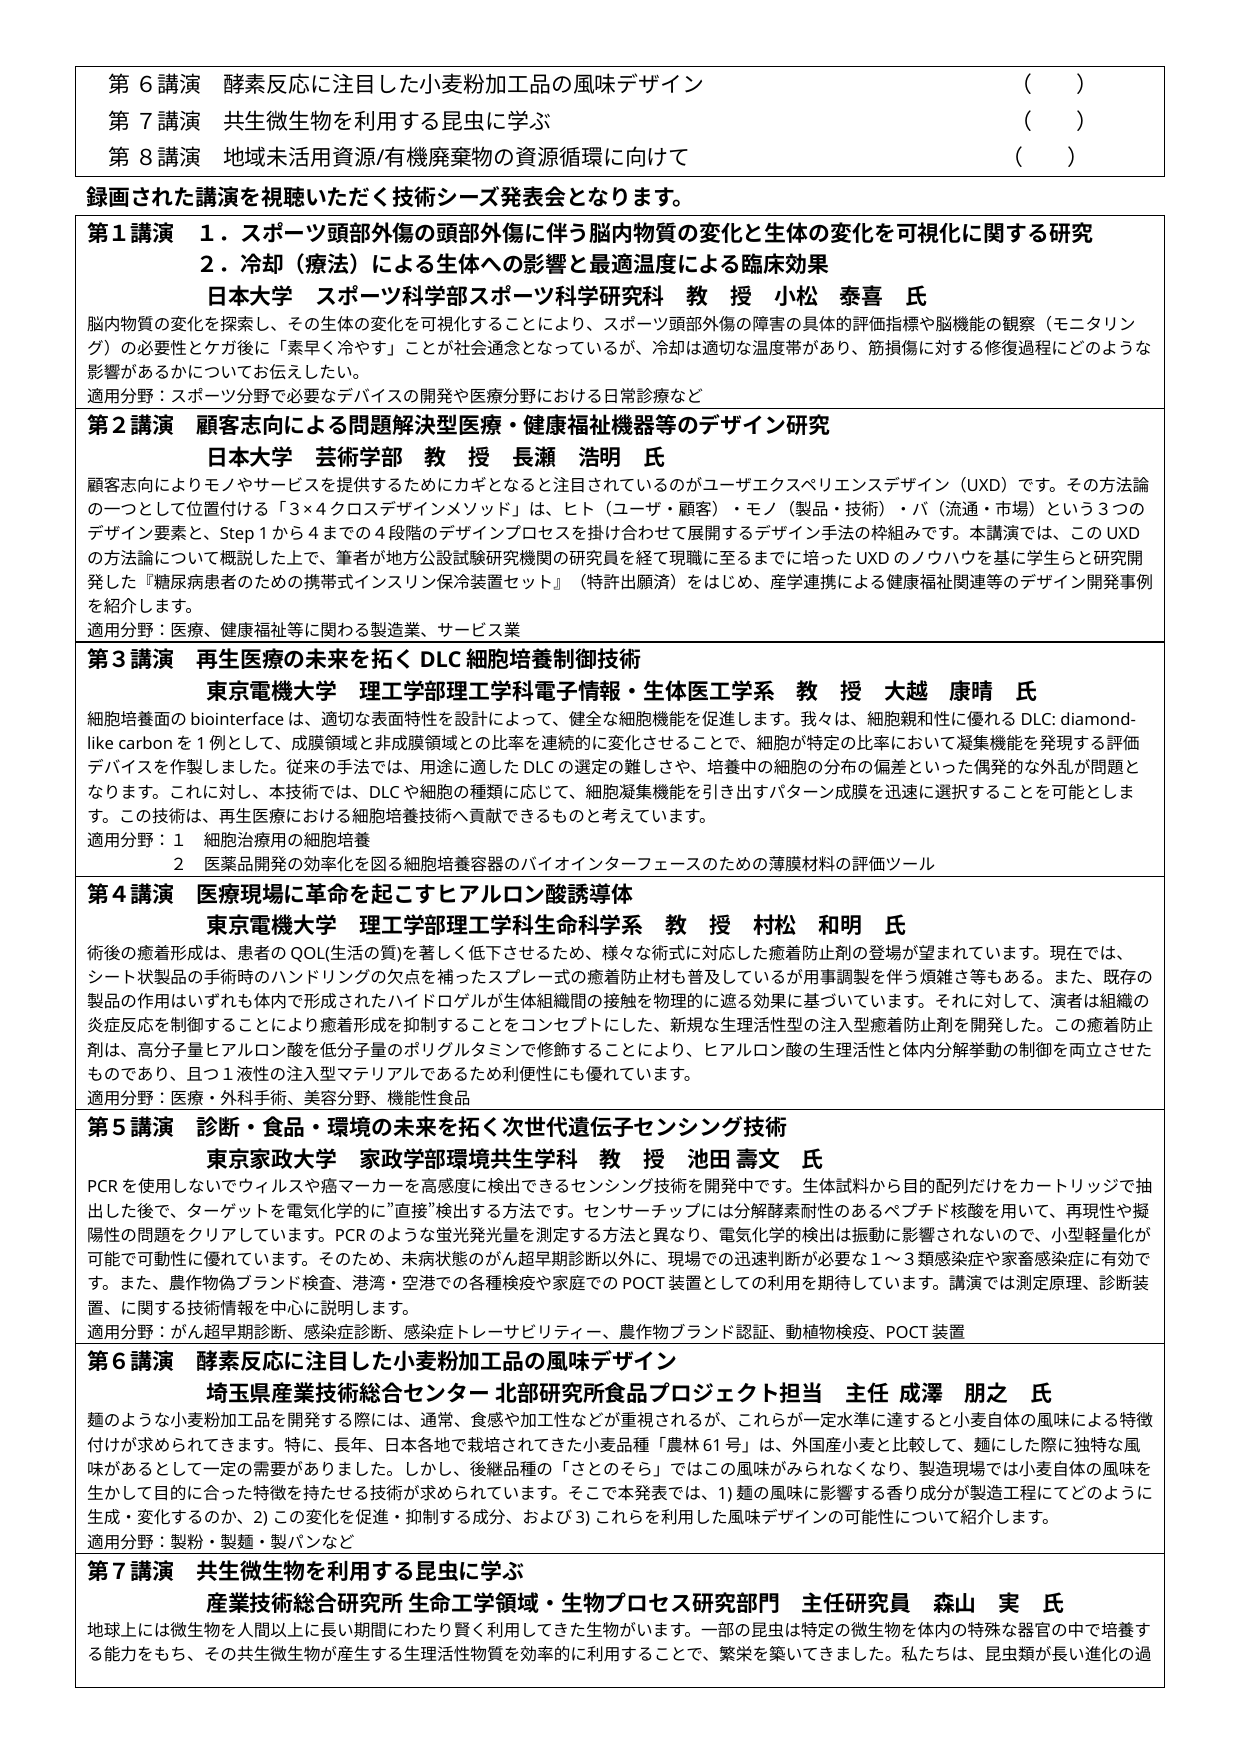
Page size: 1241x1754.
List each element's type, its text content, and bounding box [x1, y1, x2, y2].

table_cell 第５講演 診断・食品・環境の未来を拓く次世代遺伝子センシング技術 東京家政大学 家政学部環境共生学科 教 授 池田 壽文 氏 PCRを使用しないでウィルスや癌マーカーを高感度に検出できるセンシング技術を開発中です。生体試料から目的配列だけをカートリッジで抽出した後で、ターゲットを電気化学的に”直接”検出する方法です。センサーチップには分解酵素耐性のあるペプチド核酸を用いて、再現性や擬陽性の問題をクリアしています。PCRのような蛍光発光量を測定する方法と異なり、電気化学的検出は振動に影響されないので、小型軽量化が可能で可動性に優れています。そのため、未病状態のがん超早期診断以外に、現場での迅速判断が必要な１～３類感染症や家畜感染症に有効です。また、農作物偽ブランド検査、港湾・空港での各種検疫や家庭でのPOCT装置としての利用を期待しています。講演では測定原理、診断装置、に関する技術情報を中心に説明します。 適用分野：がん超早期診断、感染症診断、感染症トレーサビリティー、農作物ブランド認証、動植物検疫、POCT装置 [76, 1110, 1164, 1343]
text 録画された講演を視聴いただく技術シーズ発表会となります。 [75, 177, 1165, 215]
table_header 第１講演 １．スポーツ頭部外傷の頭部外傷に伴う脳内物質の変化と生体の変化を可視化に関する研究 ２．冷却（療法）による生体への影響と最適温度による臨床効果 日本大学 スポーツ科学部スポーツ科学研究科 教 授 小松 泰喜 氏 脳内物質の変化を探索し、その生体の変化を可視化することにより、スポーツ頭部外傷の障害の具体的評価指標や脳機能の観察（モニタリング）の必要性とケガ後に「素早く冷やす」ことが社会通念となっているが、冷却は適切な温度帯があり、筋損傷に対する修復過程にどのような影響があるかについてお伝えしたい。 適用分野：スポーツ分野で必要なデバイスの開発や医療分野における日常診療など [76, 216, 1164, 407]
table_cell 第３講演 再生医療の未来を拓くDLC細胞培養制御技術 東京電機大学 理工学部理工学科電子情報・生体医工学系 教 授 大越 康晴 氏 細胞培養面のbiointerfaceは、適切な表面特性を設計によって、健全な細胞機能を促進します。我々は、細胞親和性に優れるDLC: diamond-like carbonを1例として、成膜領域と非成膜領域との比率を連続的に変化させることで、細胞が特定の比率において凝集機能を発現する評価デバイスを作製しました。従来の手法では、用途に適したDLCの選定の難しさや、培養中の細胞の分布の偏差といった偶発的な外乱が問題となります。これに対し、本技術では、DLCや細胞の種類に応じて、細胞凝集機能を引き出すパターン成膜を迅速に選択することを可能とします。この技術は、再生医療における細胞培養技術へ貢献できるものと考えています。 適用分野：１ 細胞治療用の細胞培養 ２ 医薬品開発の効率化を図る細胞培養容器のバイオインターフェースのための薄膜材料の評価ツール [76, 643, 1164, 876]
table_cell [76, 1554, 1164, 1687]
table_cell 第４講演 医療現場に革命を起こすヒアルロン酸誘導体 東京電機大学 理工学部理工学科生命科学系 教 授 村松 和明 氏 術後の癒着形成は、患者のQOL(生活の質)を著しく低下させるため、様々な術式に対応した癒着防止剤の登場が望まれています。現在では、シート状製品の手術時のハンドリングの欠点を補ったスプレー式の癒着防止材も普及しているが用事調製を伴う煩雑さ等もある。また、既存の製品の作用はいずれも体内で形成されたハイドロゲルが生体組織間の接触を物理的に遮る効果に基づいています。それに対して、演者は組織の炎症反応を制御することにより癒着形成を抑制することをコンセプトにした、新規な生理活性型の注入型癒着防止剤を開発した。この癒着防止剤は、高分子量ヒアルロン酸を低分子量のポリグルタミンで修飾することにより、ヒアルロン酸の生理活性と体内分解挙動の制御を両立させたものであり、且つ１液性の注入型マテリアルであるため利便性にも優れています。 適用分野：医療・外科手術、美容分野、機能性食品 [76, 877, 1164, 1109]
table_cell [76, 67, 1164, 176]
table_cell 第２講演 顧客志向による問題解決型医療・健康福祉機器等のデザイン研究 日本大学 芸術学部 教 授 長瀬 浩明 氏 顧客志向によりモノやサービスを提供するためにカギとなると注目されているのがユーザエクスペリエンスデザイン（UXD）です。その方法論の一つとして位置付ける「３×４クロスデザインメソッド」は、ヒト（ユーザ・顧客）・モノ（製品・技術）・バ（流通・市場）という３つのデザイン要素と、Step 1から４までの４段階のデザインプロセスを掛け合わせて展開するデザイン手法の枠組みです。本講演では、このUXDの方法論について概説した上で、筆者が地方公設試験研究機関の研究員を経て現職に至るまでに培ったUXDのノウハウを基に学生らと研究開発した『糖尿病患者のための携帯式インスリン保冷装置セット』（特許出願済）をはじめ、産学連携による健康福祉関連等のデザイン開発事例を紹介します。 適用分野：医療、健康福祉等に関わる製造業、サービス業 [76, 409, 1164, 641]
table_cell 第６講演 酵素反応に注目した小麦粉加工品の風味デザイン 埼玉県産業技術総合センター 北部研究所食品プロジェクト担当 主任 成澤 朋之 氏 麺のような小麦粉加工品を開発する際には、通常、食感や加工性などが重視されるが、これらが一定水準に達すると小麦自体の風味による特徴付けが求められてきます。特に、長年、日本各地で栽培されてきた小麦品種「農林61号」は、外国産小麦と比較して、麺にした際に独特な風味があるとして一定の需要がありました。しかし、後継品種の「さとのそら」ではこの風味がみられなくなり、製造現場では小麦自体の風味を生かして目的に合った特徴を持たせる技術が求められています。そこで本発表では、1) 麺の風味に影響する香り成分が製造工程にてどのように生成・変化するのか、2) この変化を促進・抑制する成分、および3) これらを利用した風味デザインの可能性について紹介します。 適用分野：製粉・製麺・製パンなど [76, 1344, 1164, 1553]
